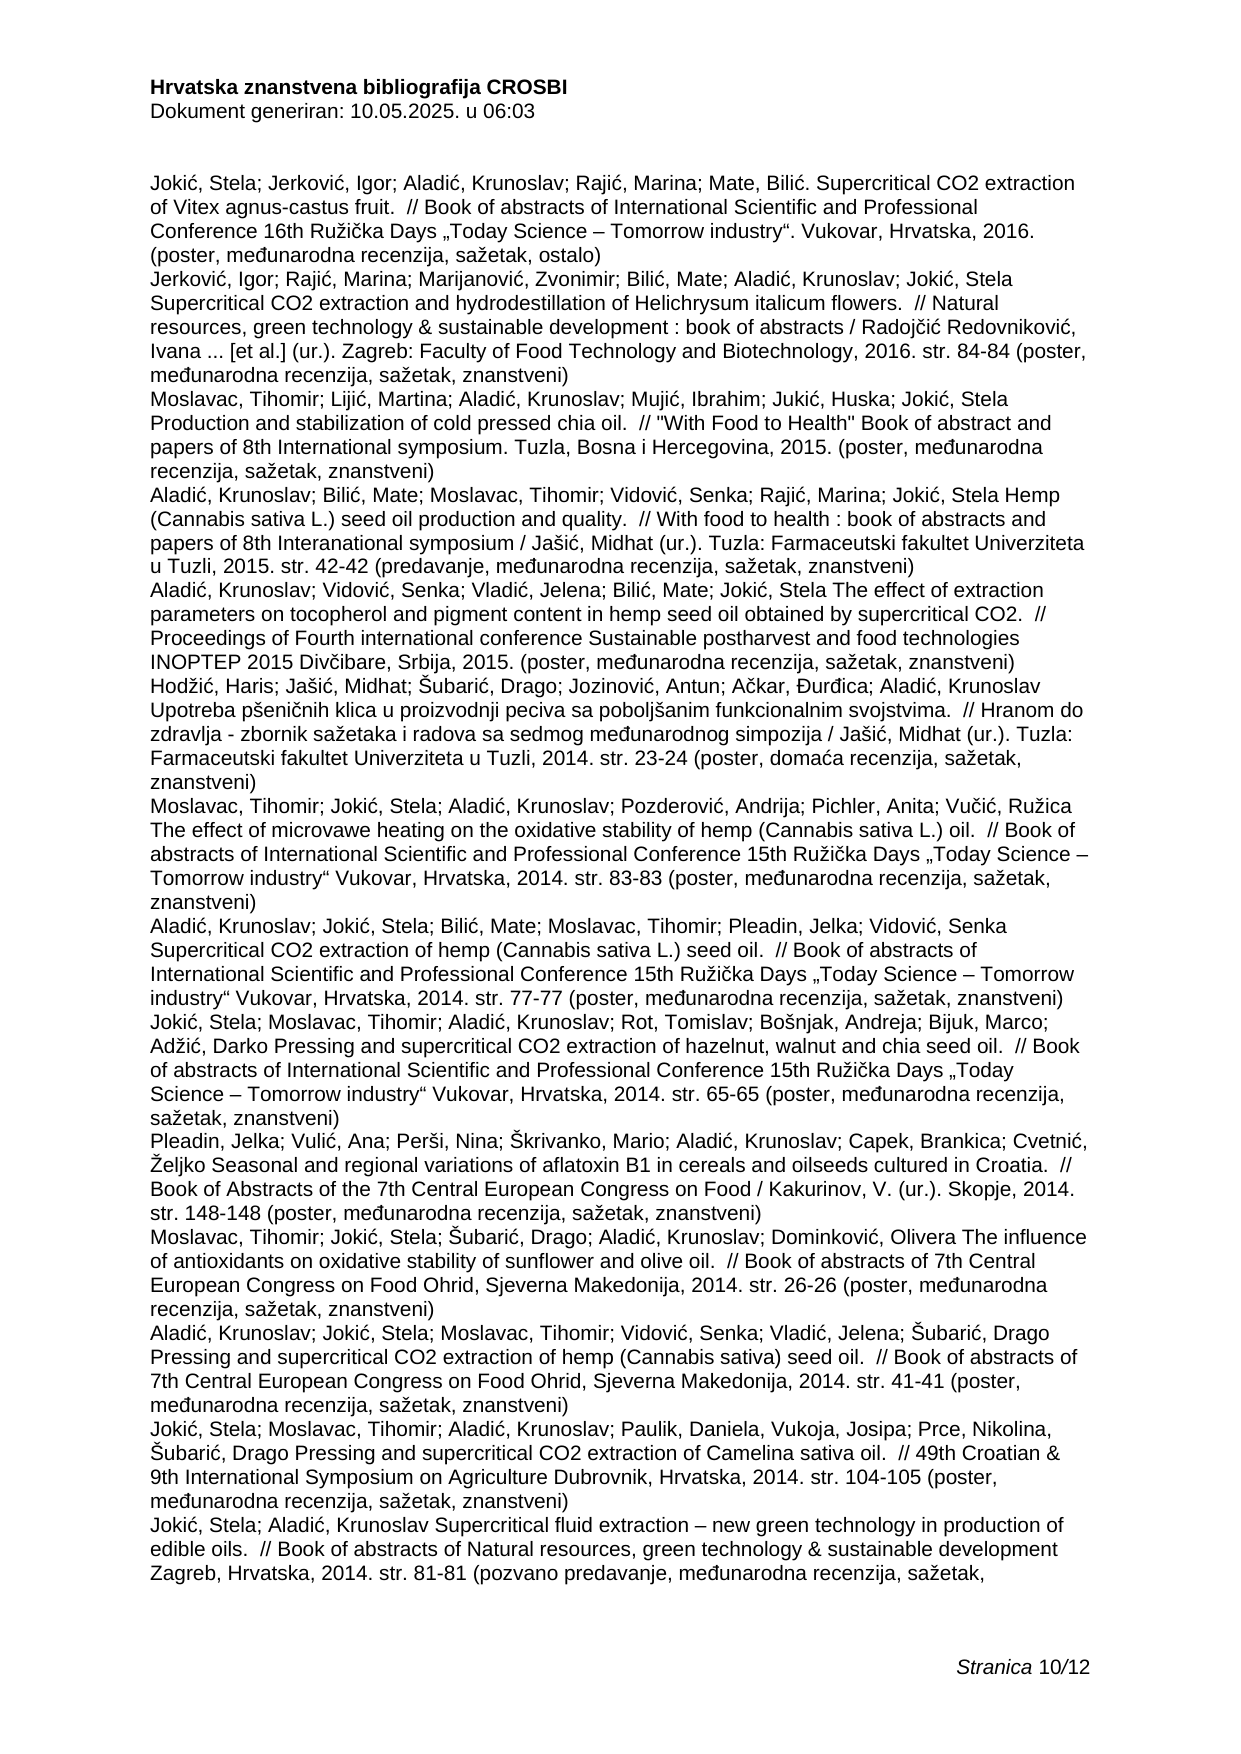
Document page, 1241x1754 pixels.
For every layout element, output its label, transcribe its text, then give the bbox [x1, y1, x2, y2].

text Aladić, Krunoslav; Jokić, Stela; Moslavac, Tihomir; Vidović, Senka; Vladić, Jelena; Šubarić, Drago [150, 1321, 1090, 1417]
text Aladić, Krunoslav; Jokić, Stela; Bilić, Mate; Moslavac, Tihomir; Pleadin, Jelka; Vidović, Senka [150, 914, 1090, 1009]
text Aladić, Krunoslav; Bilić, Mate; Moslavac, Tihomir; Vidović, Senka; Rajić, Marina; Jokić, Stela [150, 482, 1090, 578]
text Jokić, Stela; Moslavac, Tihomir; Aladić, Krunoslav; Paulik, Daniela, Vukoja, Josipa; Prce, Nikolina, Šubarić, Drago [150, 1417, 1090, 1513]
text Hodžić, Haris; Jašić, Midhat; Šubarić, Drago; Jozinović, Antun; Ačkar, Đurđica; Aladić, Krunoslav [150, 674, 1090, 794]
text Aladić, Krunoslav; Vidović, Senka; Vladić, Jelena; Bilić, Mate; Jokić, Stela [150, 578, 1090, 674]
text Moslavac, Tihomir; Jokić, Stela; Šubarić, Drago; Aladić, Krunoslav; Dominković, Olivera [150, 1225, 1090, 1321]
text Pleadin, Jelka; Vulić, Ana; Perši, Nina; Škrivanko, Mario; Aladić, Krunoslav; Capek, Brankica; Cvetnić, Željko [150, 1129, 1090, 1225]
text Moslavac, Tihomir; Jokić, Stela; Aladić, Krunoslav; Pozderović, Andrija; Pichler, Anita; Vučić, Ružica [150, 794, 1090, 914]
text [150, 1513, 1090, 1584]
text Jokić, Stela; Jerković, Igor; Aladić, Krunoslav; Rajić, Marina; Mate, Bilić. [150, 171, 1090, 267]
text Jokić, Stela; Moslavac, Tihomir; Aladić, Krunoslav; Rot, Tomislav; Bošnjak, Andreja; Bijuk, Marco; Adžić, Darko [150, 1009, 1090, 1129]
text Moslavac, Tihomir; Lijić, Martina; Aladić, Krunoslav; Mujić, Ibrahim; Jukić, Huska; Jokić, Stela [150, 387, 1090, 482]
text Jerković, Igor; Rajić, Marina; Marijanović, Zvonimir; Bilić, Mate; Aladić, Krunoslav; Jokić, Stela [150, 267, 1090, 387]
